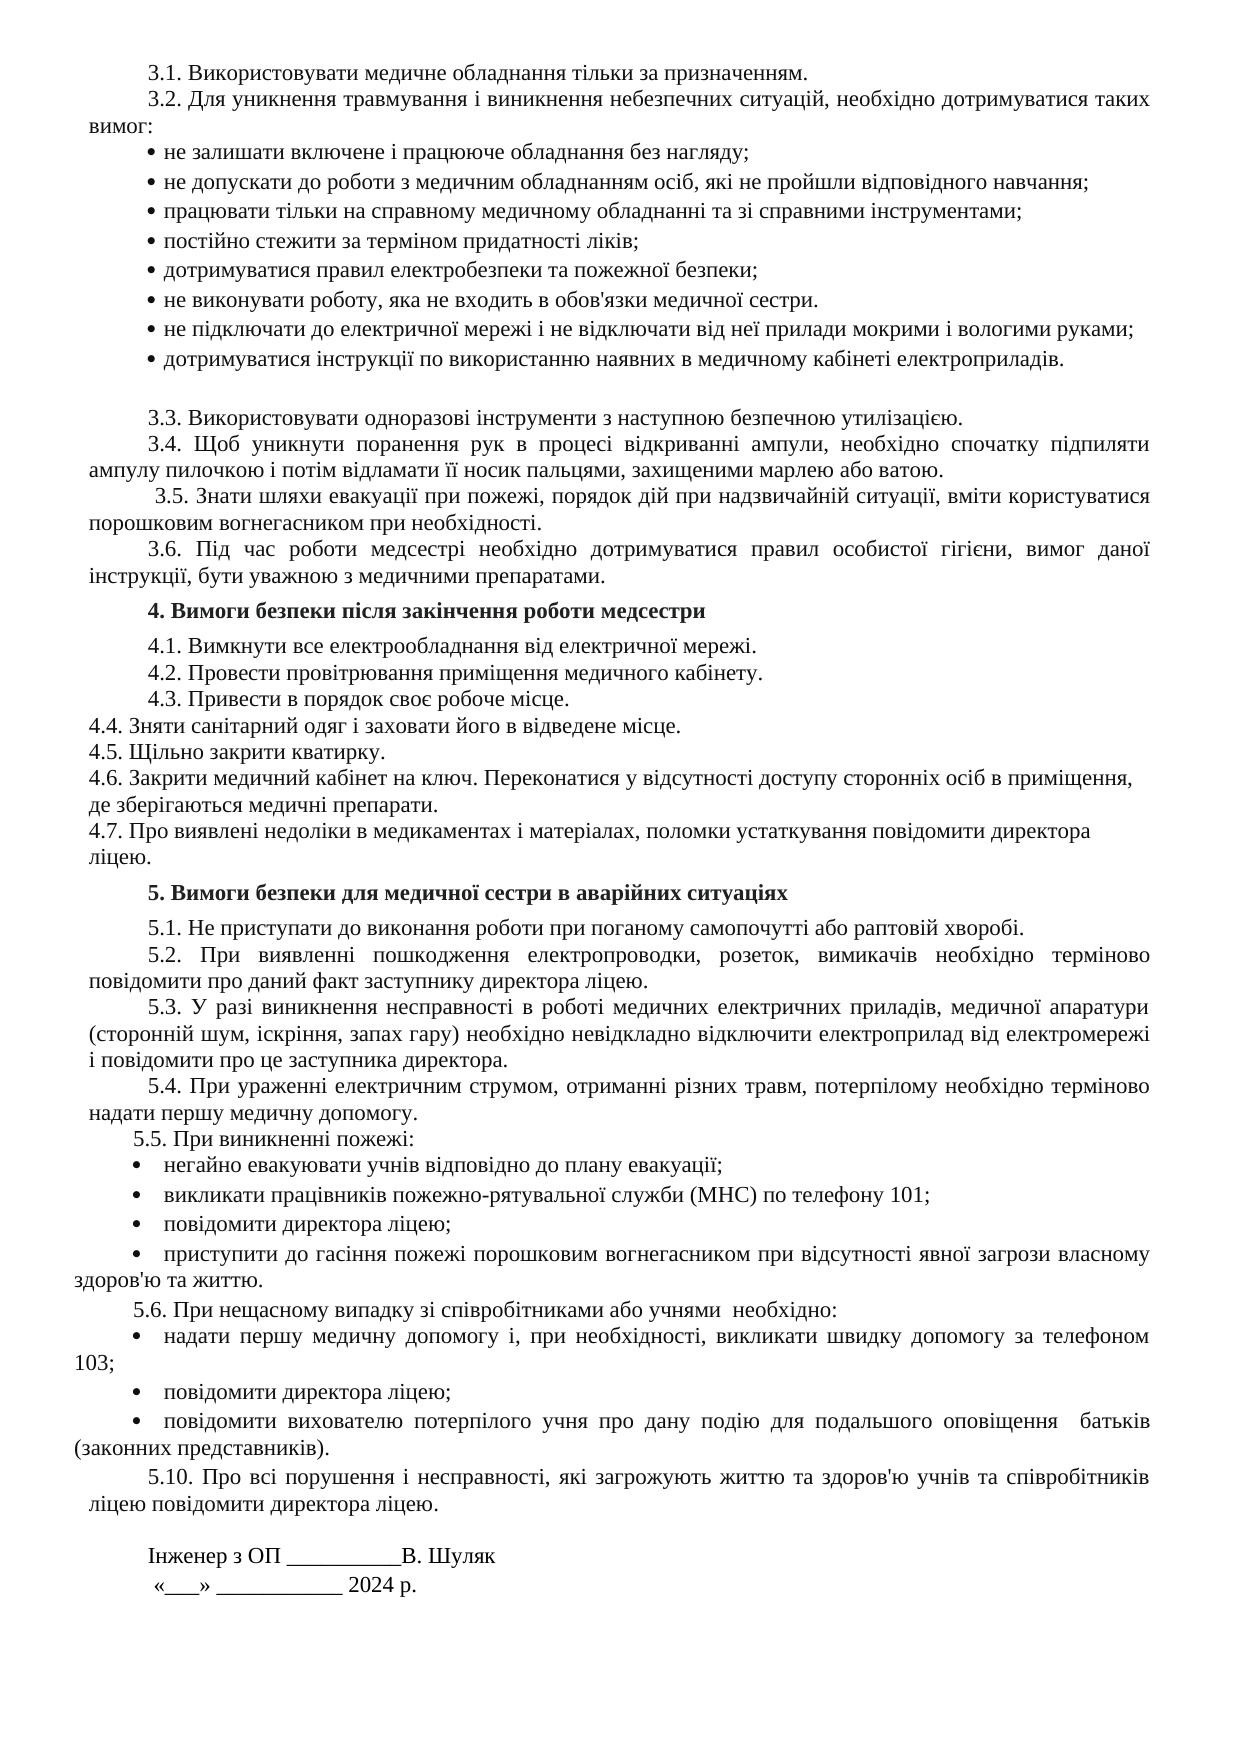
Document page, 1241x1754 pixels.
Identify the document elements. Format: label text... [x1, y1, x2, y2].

list приступити до гасіння пожежі порошковим вогнегасником при відсутності явної загрози власному здоров'ю та життю. [74, 1240, 1152, 1293]
list викликати працівників пожежно-рятувальної служби (МНС) по телефону 101; [74, 1181, 1152, 1207]
text 5.5. При виникненні пожежі: [74, 1125, 1152, 1152]
list дотримуватися правил електробезпеки та пожежної безпеки; [118, 256, 1152, 282]
text 3.3. Використовувати одноразові інструменти з наступною безпечною утилізацією. [89, 403, 1152, 430]
list не допускати до роботи з медичним обладнанням осіб, які не пройшли відповідного навчання; [118, 168, 1152, 194]
list повідомити директора ліцею; [74, 1211, 1152, 1237]
list працювати тільки на справному медичному обладнанні та зі справними інструментами; [118, 197, 1152, 223]
text Інженер з ОП __________В. Шуляк [89, 1542, 1152, 1569]
text 5.4. При ураженні електричним струмом, отриманні різних травм, потерпілому необхідно терміново надати першу медичну допомогу. [89, 1072, 1152, 1125]
text 4. Вимоги безпеки після закінчення роботи медсестри [89, 588, 1152, 623]
list не залишати включене і працююче обладнання без нагляду; [118, 138, 1152, 164]
list дотримуватися інструкції по використанню наявних в медичному кабінеті електроприладів. [148, 344, 1152, 371]
text 3.5. Знати шляхи евакуації при пожежі, порядок дій при надзвичайній ситуації, вміти користуватися порошковим вогнегасником при необхідності. [89, 483, 1152, 535]
text 3.6. Під час роботи медсестрі необхідно дотримуватися правил особистої гігієни, вимог даної інструкції, бути уважною з медичними препаратами. [89, 535, 1152, 588]
text 5.1. Не приступати до виконання роботи при поганому самопочутті або раптовій хворобі. [89, 914, 1152, 941]
list постійно стежити за терміном придатності ліків; [118, 227, 1152, 253]
text 4.1. Вимкнути все електрообладнання від електричної мережі. [89, 633, 1152, 659]
text 5.2. При виявленні пошкодження електропроводки, розеток, вимикачів необхідно терміново повідомити про даний факт заступнику директора ліцею. [89, 941, 1152, 993]
text 4.3. Привести в порядок своє робоче місце. 4.4. Зняти санітарний одяг і заховати його в відведене місце. 4.5. Щільно закрити кватирку. 4.6. Закрити медичний кабінет на ключ. Переконатися у відсутності доступу сторонніх осіб в приміщення, де зберігаються медичні препарати. 4.7. Про виявлені недоліки в медикаментах і матеріалах, поломки устаткування повідомити директора ліцею. [89, 685, 1152, 870]
list негайно евакуювати учнів відповідно до плану евакуації; [74, 1152, 1152, 1178]
text 5.3. У разі виникнення несправності в роботі медичних електричних приладів, медичної апаратури (сторонній шум, іскріння, запах гару) необхідно невідкладно відключити електроприлад від електромережі і повідомити про це заступника директора. [89, 993, 1152, 1072]
text «___» ___________ 2024 р. [89, 1571, 1152, 1597]
text 5. Вимоги безпеки для медичної сестри в аварійних ситуаціях [89, 870, 1152, 905]
list не виконувати роботу, яка не входить в обов'язки медичної сестри. [148, 286, 1152, 312]
list надати першу медичну допомогу і, при необхідності, викликати швидку допомогу за телефоном 103; [74, 1322, 1152, 1375]
text 5.10. Про всі порушення і несправності, які загрожують життю та здоров'ю учнів та співробітників ліцею повідомити директора ліцею. [89, 1463, 1152, 1516]
text 3.2. Для уникнення травмування і виникнення небезпечних ситуацій, необхідно дотримуватися таких вимог: [89, 86, 1152, 138]
list повідомити директора ліцею; [74, 1378, 1152, 1404]
text 3.1. Використовувати медичне обладнання тільки за призначенням. [89, 59, 1152, 86]
text 4.2. Провести провітрювання приміщення медичного кабінету. [89, 659, 1152, 685]
text 3.4. Щоб уникнути поранення рук в процесі відкриванні ампули, необхідно спочатку підпиляти ампулу пилочкою і потім відламати її носик пальцями, захищеними марлею або ватою. [89, 430, 1152, 483]
text 5.6. При нещасному випадку зі співробітниками або учнями необхідно: [74, 1296, 1152, 1322]
list не підключати до електричної мережі і не відключати від неї прилади мокрими і вологими руками; [148, 315, 1152, 341]
list повідомити вихователю потерпілого учня про дану подію для подальшого оповіщення батьків (законних представників). [74, 1407, 1152, 1460]
